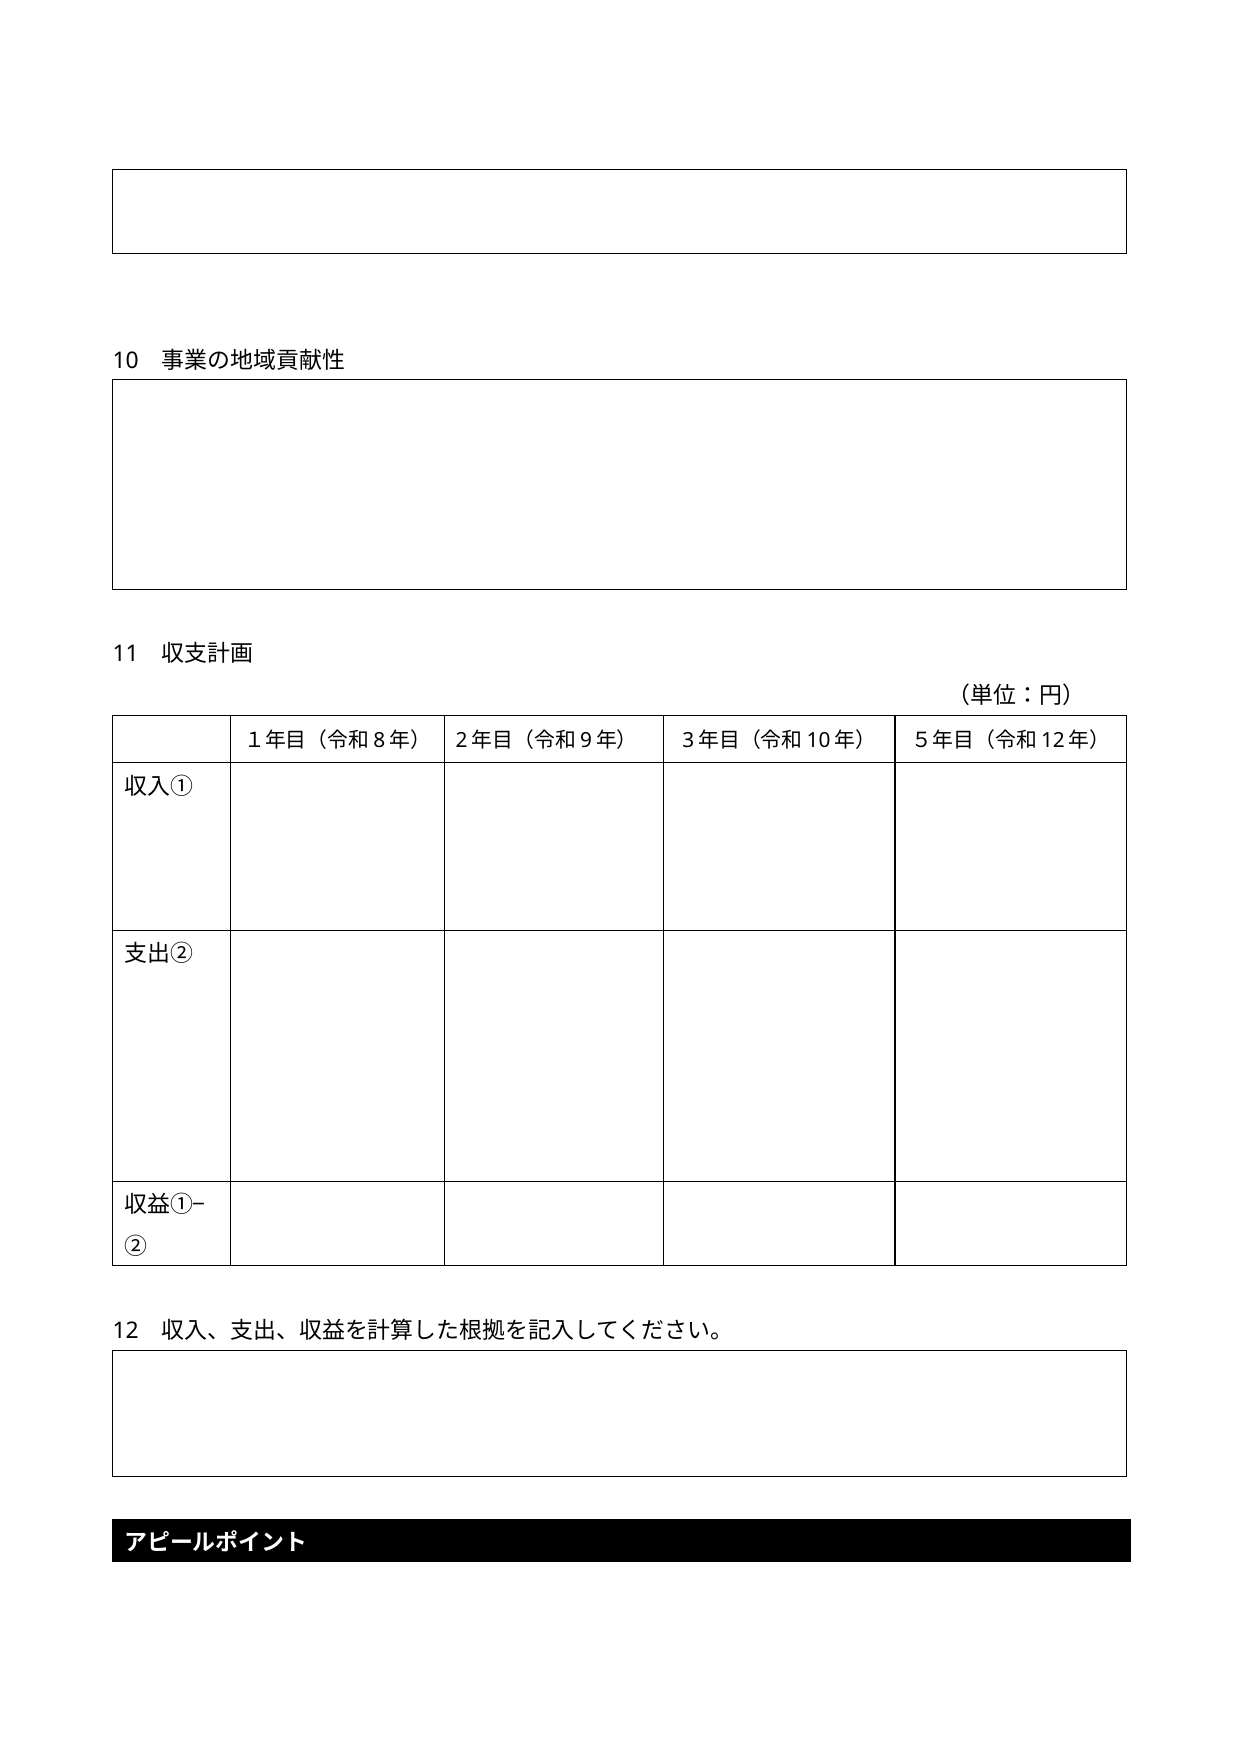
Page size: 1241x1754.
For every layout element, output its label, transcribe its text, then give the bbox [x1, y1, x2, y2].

table_cell [664, 1182, 894, 1265]
table_cell [445, 1182, 663, 1265]
text （単位：円） [112, 673, 1128, 714]
table_cell [231, 931, 444, 1181]
table_cell 収益①−② [113, 1182, 230, 1265]
table_cell 収入① [113, 763, 230, 930]
table_cell [445, 763, 663, 930]
table_header １年目（令和8年） [231, 716, 444, 762]
table_cell [231, 1182, 444, 1265]
table_header ５年目（令和12年） [896, 716, 1126, 762]
text 12 収入、支出、収益を計算した根拠を記入してください。 [112, 1308, 1128, 1350]
table_cell [445, 931, 663, 1181]
table_cell [664, 931, 894, 1181]
table_cell [896, 763, 1126, 930]
text 10 事業の地域貢献性 [112, 337, 1128, 379]
table_cell [231, 763, 444, 930]
table_header 3年目（令和10年） [664, 716, 894, 762]
table_header [113, 1351, 1126, 1476]
table_cell [896, 1182, 1126, 1265]
table_cell [896, 931, 1126, 1181]
table_header 地域資源 理由 [113, 170, 1126, 253]
table_header [113, 380, 1126, 588]
table_header 2年目（令和9年） [445, 716, 663, 762]
table_cell 支出② [113, 931, 230, 1181]
text 11 収支計画 [112, 631, 1128, 673]
table_cell [664, 763, 894, 930]
table_header アピールポイント [113, 1520, 1130, 1561]
table_header [113, 716, 230, 762]
